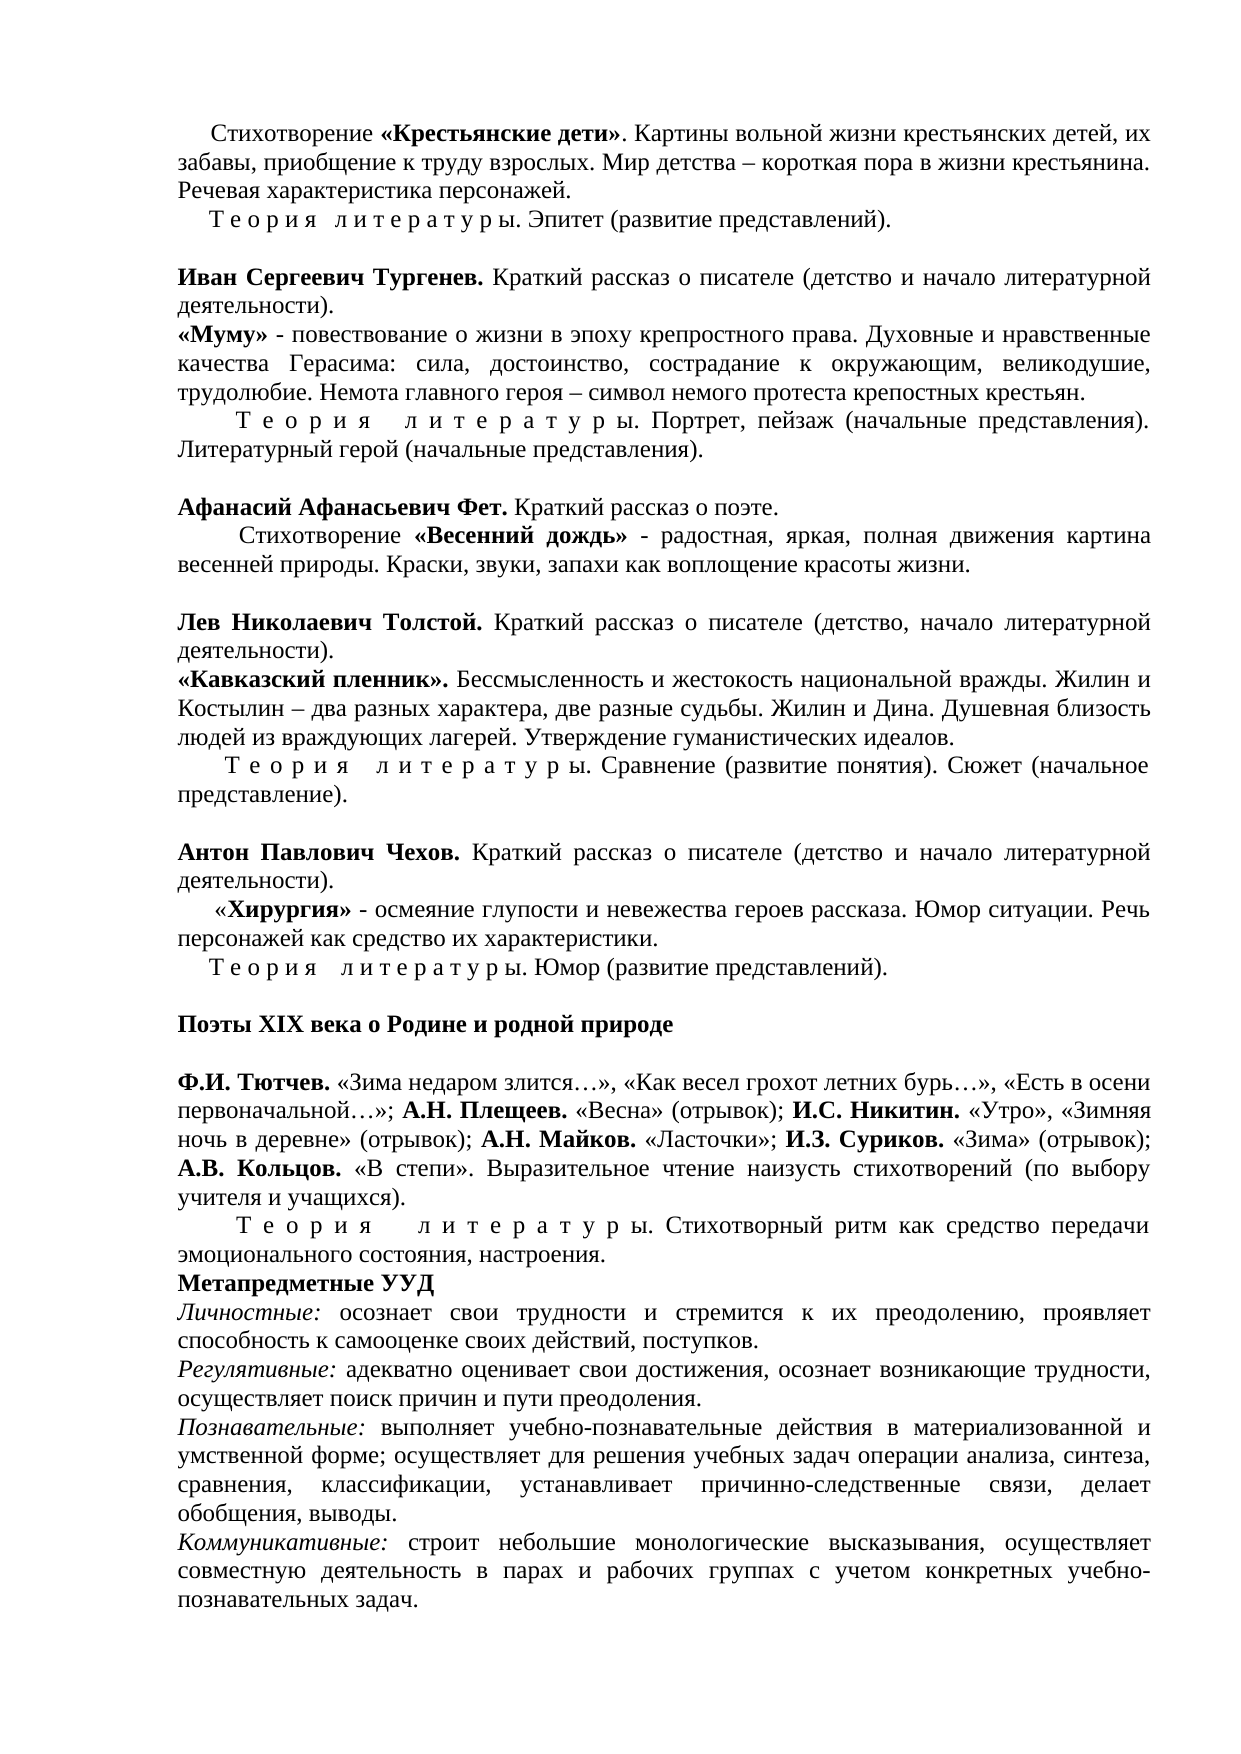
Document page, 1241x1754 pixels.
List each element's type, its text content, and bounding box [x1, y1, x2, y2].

text Лев Николаевич Толстой. Краткий рассказ о писателе (детство, начало литературной деятельности). [177, 578, 1152, 664]
text Познавательные: выполняет учебно-познавательные действия в материализованной и умственной форме; осуществляет для решения учебных задач операции анализа, синтеза, сравнения, классификации, устанавливает причинно-следственные связи, делает обобщения, выводы. [177, 1412, 1152, 1527]
text Т е о р и я л и т е р а т у р ы. Эпитет (развитие представлений). [177, 204, 1152, 233]
text Личностные: осознает свои трудности и стремится к их преодолению, проявляет способность к самооценке своих действий, поступков. [177, 1297, 1152, 1354]
text «Кавказский пленник». Бессмысленность и жестокость национальной вражды. Жилин и Костылин – два разных характера, две разные судьбы. Жилин и Дина. Душевная близость людей из враждующих лагерей. Утверждение гуманистических идеалов. [177, 664, 1152, 751]
text Коммуникативные: строит небольшие монологические высказывания, осуществляет совместную деятельность в парах и рабочих группах с учетом конкретных учебно-познавательных задач. [177, 1527, 1152, 1613]
text Поэты XIX века о Родине и родной природе [177, 1009, 1152, 1038]
text Т е о р и я л и т е р а т у р ы. Сравнение (развитие понятия). Сюжет (начальное представление). [177, 751, 1152, 808]
text Стихотворение «Крестьянские дети». Картины вольной жизни крестьянских детей, их забавы, приобщение к труду взрослых. Мир детства – короткая пора в жизни крестьянина. Речевая характеристика персонажей. [177, 118, 1152, 204]
text Т е о р и я л и т е р а т у р ы. Портрет, пейзаж (начальные представления). Литературный герой (начальные представления). [177, 406, 1152, 463]
text «Муму» - повествование о жизни в эпоху крепростного права. Духовные и нравственные качества Герасима: сила, достоинство, сострадание к окружающим, великодушие, трудолюбие. Немота главного героя – символ немого протеста крепостных крестьян. [177, 319, 1152, 406]
text Т е о р и я л и т е р а т у р ы. Стихотворный ритм как средство передачи эмоционального состояния, настроения. [177, 1211, 1152, 1268]
text «Хирургия» - осмеяние глупости и невежества героев рассказа. Юмор ситуации. Речь персонажей как средство их характеристики. [177, 894, 1152, 952]
text Иван Сергеевич Тургенев. Краткий рассказ о писателе (детство и начало литературной деятельности). [177, 262, 1152, 319]
text Ф.И. Тютчев. «Зима недаром злится…», «Как весел грохот летних бурь…», «Есть в осени первоначальной…»; А.Н. Плещеев. «Весна» (отрывок); И.С. Никитин. «Утро», «Зимняя ночь в деревне» (отрывок); А.Н. Майков. «Ласточки»; И.З. Суриков. «Зима» (отрывок); А.В. Кольцов. «В степи». Выразительное чтение наизусть стихотворений (по выбору учителя и учащихся). [177, 1067, 1152, 1211]
text Стихотворение «Весенний дождь» - радостная, яркая, полная движения картина весенней природы. Краски, звуки, запахи как воплощение красоты жизни. [177, 521, 1152, 578]
text Регулятивные: адекватно оценивает свои достижения, осознает возникающие трудности, осуществляет поиск причин и пути преодоления. [177, 1354, 1152, 1412]
text Афанасий Афанасьевич Фет. Краткий рассказ о поэте. [177, 492, 1152, 521]
text Т е о р и я л и т е р а т у р ы. Юмор (развитие представлений). [177, 952, 1152, 981]
text Антон Павлович Чехов. Краткий рассказ о писателе (детство и начало литературной деятельности). [177, 837, 1152, 894]
text Метапредметные УУД [177, 1268, 1152, 1297]
